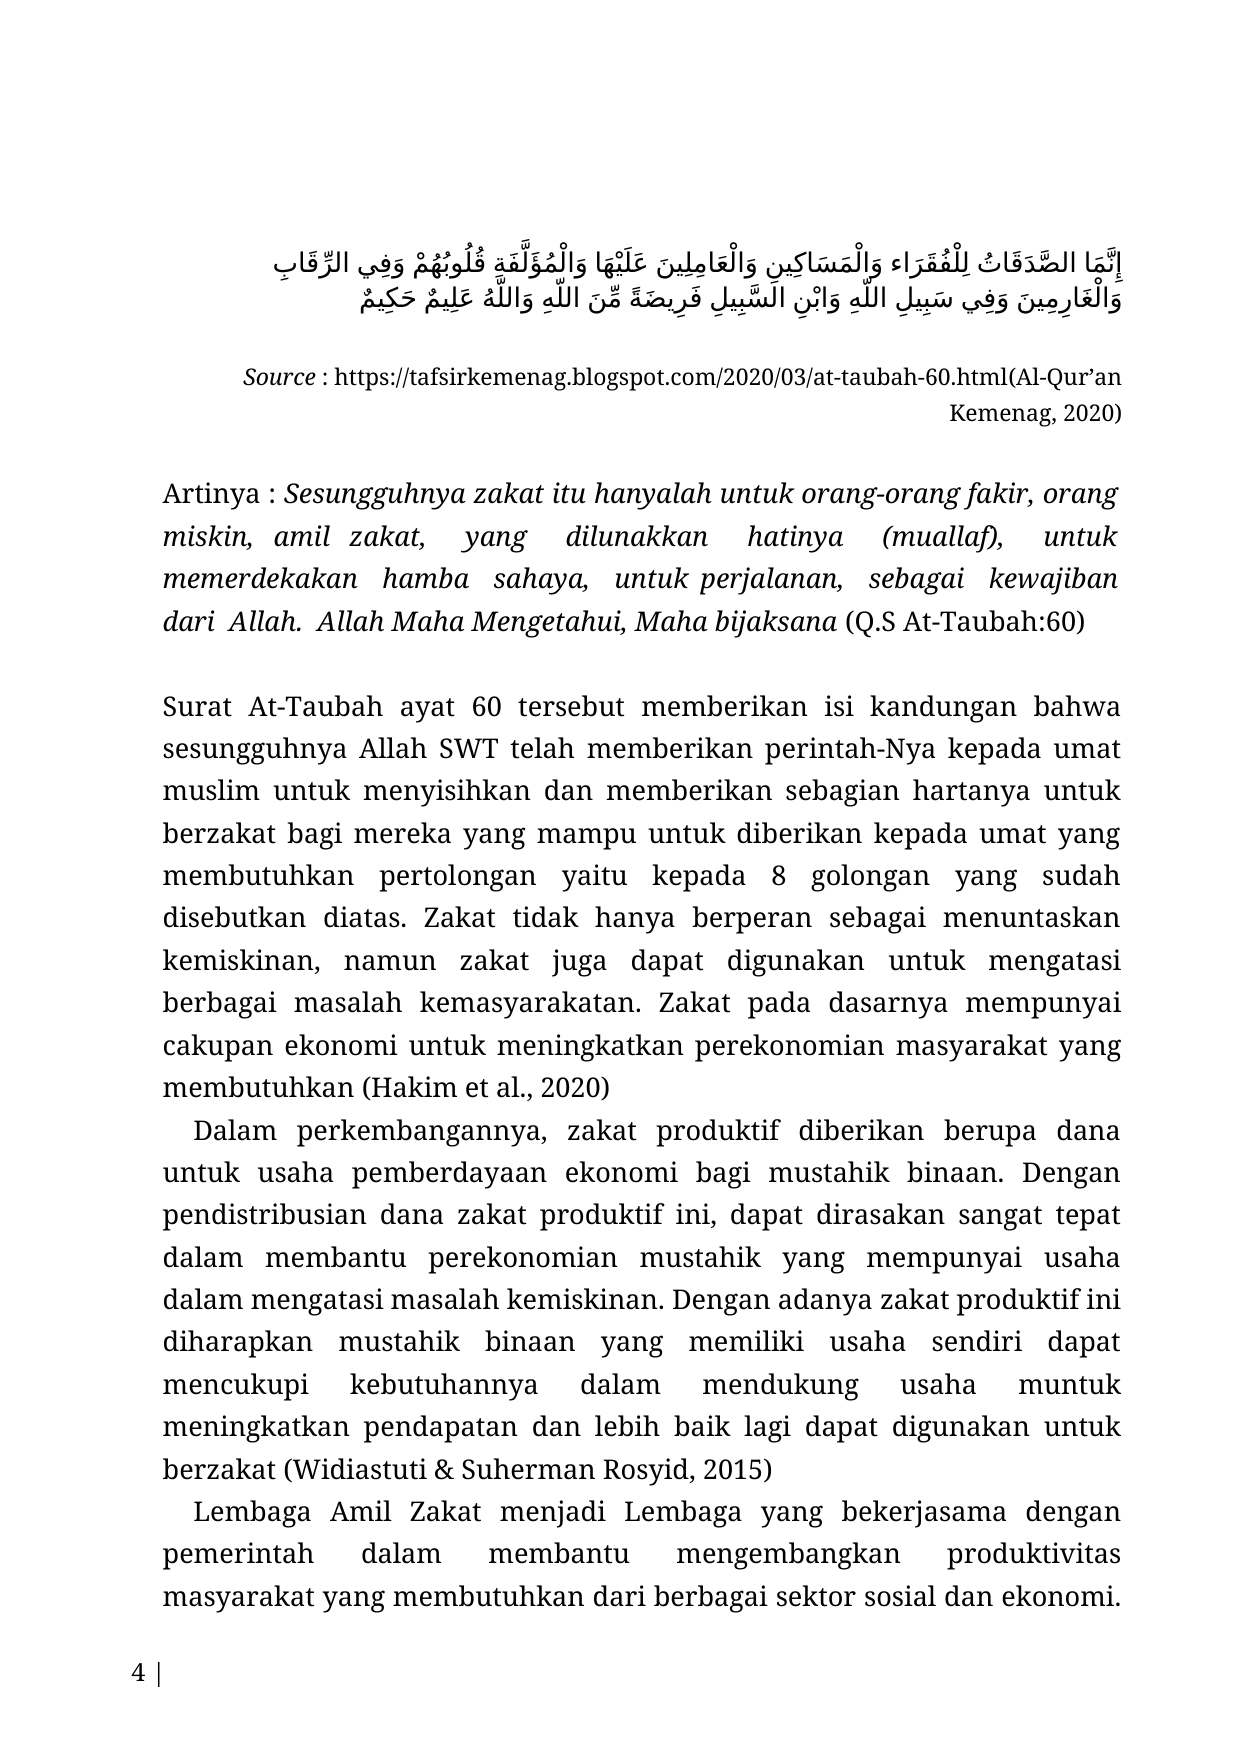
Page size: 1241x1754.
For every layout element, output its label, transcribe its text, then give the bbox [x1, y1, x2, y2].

text إِنَّمَا الصَّدَقَاتُ لِلْفُقَرَاء وَالْمَسَاكِينِ وَالْعَامِلِينَ عَلَيْهَا وَالْمُؤَلَّفَةِ قُلُوبُهُمْ وَفِي الرِّقَابِ وَالْغَارِمِينَ وَفِي سَبِيلِ اللّهِ وَابْنِ السَّبِيلِ فَرِيضَةً مِّنَ اللّهِ وَاللّهُ عَلِيمٌ حَكِيمٌ [162, 247, 1122, 314]
text Source : https://tafsirkemenag.blogspot.com/2020/03/at-taubah-60.html [162, 361, 1122, 428]
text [162, 1492, 1122, 1614]
text Dalam perkembangannya, zakat produktif diberikan berupa dana untuk usaha pemberdayaan ekonomi bagi mustahik binaan. Dengan pendistribusian dana zakat produktif ini, dapat dirasakan sangat tepat dalam membantu perekonomian mustahik yang mempunyai usaha dalam mengatasi masalah kemiskinan. Dengan adanya zakat produktif ini diharapkan mustahik binaan yang memiliki usaha sendiri dapat mencukupi kebutuhannya dalam mendukung usaha muntuk meningkatkan pendapatan dan lebih baik lagi dapat digunakan untuk berzakat [162, 1111, 1122, 1487]
text Artinya : Sesungguhnya zakat itu hanyalah untuk orang-orang fakir, orang miskin, amil zakat, yang dilunakkan hatinya (muallaf), untuk memerdekakan hamba sahaya, untuk perjalanan, sebagai kewajiban dari Allah. Allah Maha Mengetahui, Maha bijaksana (Q.S At-Taubah:60) [162, 475, 1122, 639]
text Surat At-Taubah ayat 60 tersebut memberikan isi kandungan bahwa sesungguhnya Allah SWT telah memberikan perintah-Nya kepada umat muslim untuk menyisihkan dan memberikan sebagian hartanya untuk berzakat bagi mereka yang mampu untuk diberikan kepada umat yang membutuhkan pertolongan yaitu kepada 8 golongan yang sudah disebutkan diatas. Zakat tidak hanya berperan sebagai menuntaskan kemiskinan, namun zakat juga dapat digunakan untuk mengatasi berbagai masalah kemasyarakatan. Zakat pada dasarnya mempunyai cakupan ekonomi untuk meningkatkan perekonomian masyarakat yang membutuhkan [162, 687, 1122, 1105]
